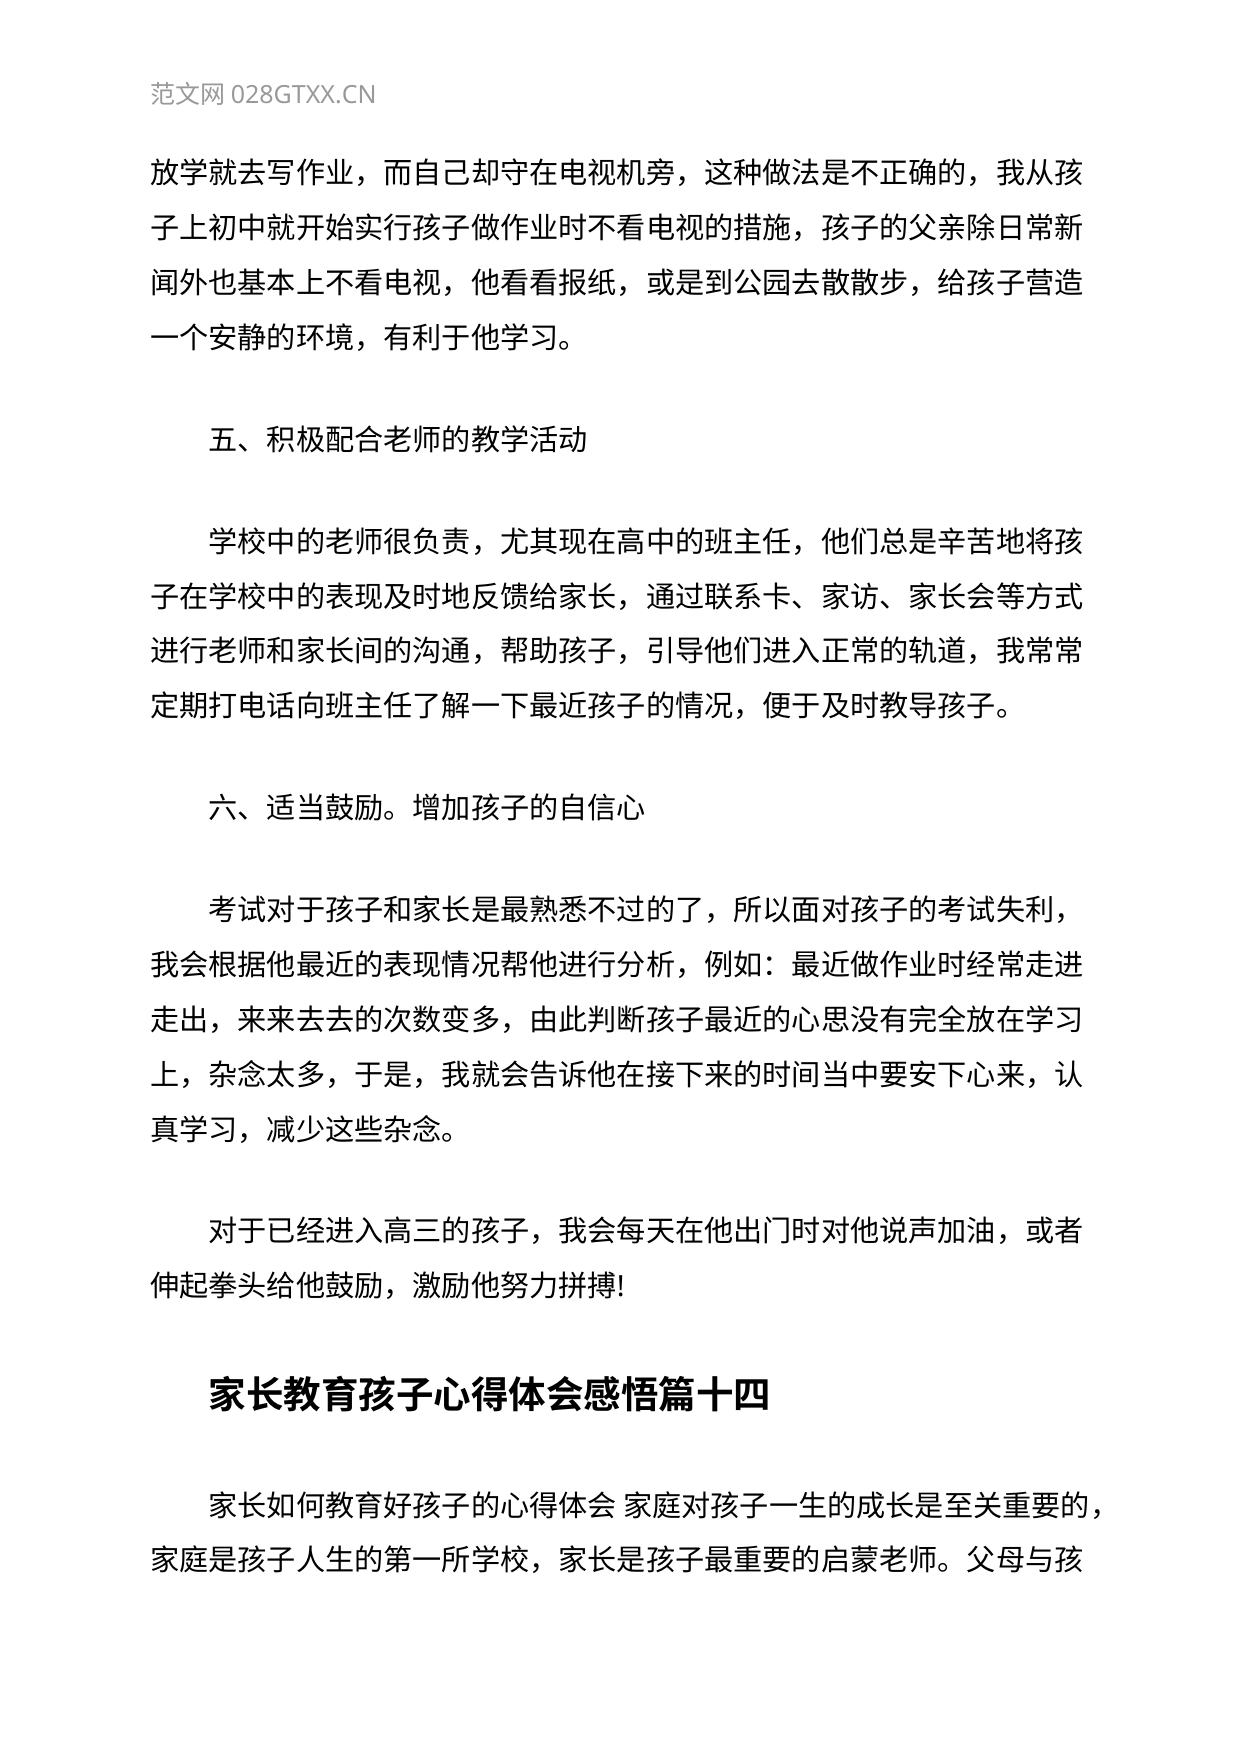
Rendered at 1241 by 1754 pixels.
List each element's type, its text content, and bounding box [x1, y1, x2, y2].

text 六、适当鼓励。增加孩子的自信心 [150, 785, 1090, 827]
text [150, 150, 1090, 357]
text 学校中的老师很负责，尤其现在高中的班主任，他们总是辛苦地将孩子在学校中的表现及时地反馈给家长，通过联系卡、家访、家长会等方式进行老师和家长间的沟通，帮助孩子，引导他们进入正常的轨道，我常常定期打电话向班主任了解一下最近孩子的情况，便于及时教导孩子。 [150, 518, 1090, 725]
text 考试对于孩子和家长是最熟悉不过的了，所以面对孩子的考试失利，我会根据他最近的表现情况帮他进行分析，例如：最近做作业时经常走进走出，来来去去的次数变多，由此判断孩子最近的心思没有完全放在学习上，杂念太多，于是，我就会告诉他在接下来的时间当中要安下心来，认真学习，减少这些杂念。 [150, 886, 1090, 1148]
text 对于已经进入高三的孩子，我会每天在他出门时对他说声加油，或者伸起拳头给他鼓励，激励他努力拼搏! [150, 1208, 1090, 1305]
text 家长教育孩子心得体会感悟篇十四 [150, 1365, 1090, 1419]
text 五、积极配合老师的教学活动 [150, 416, 1090, 459]
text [150, 1482, 1090, 1579]
